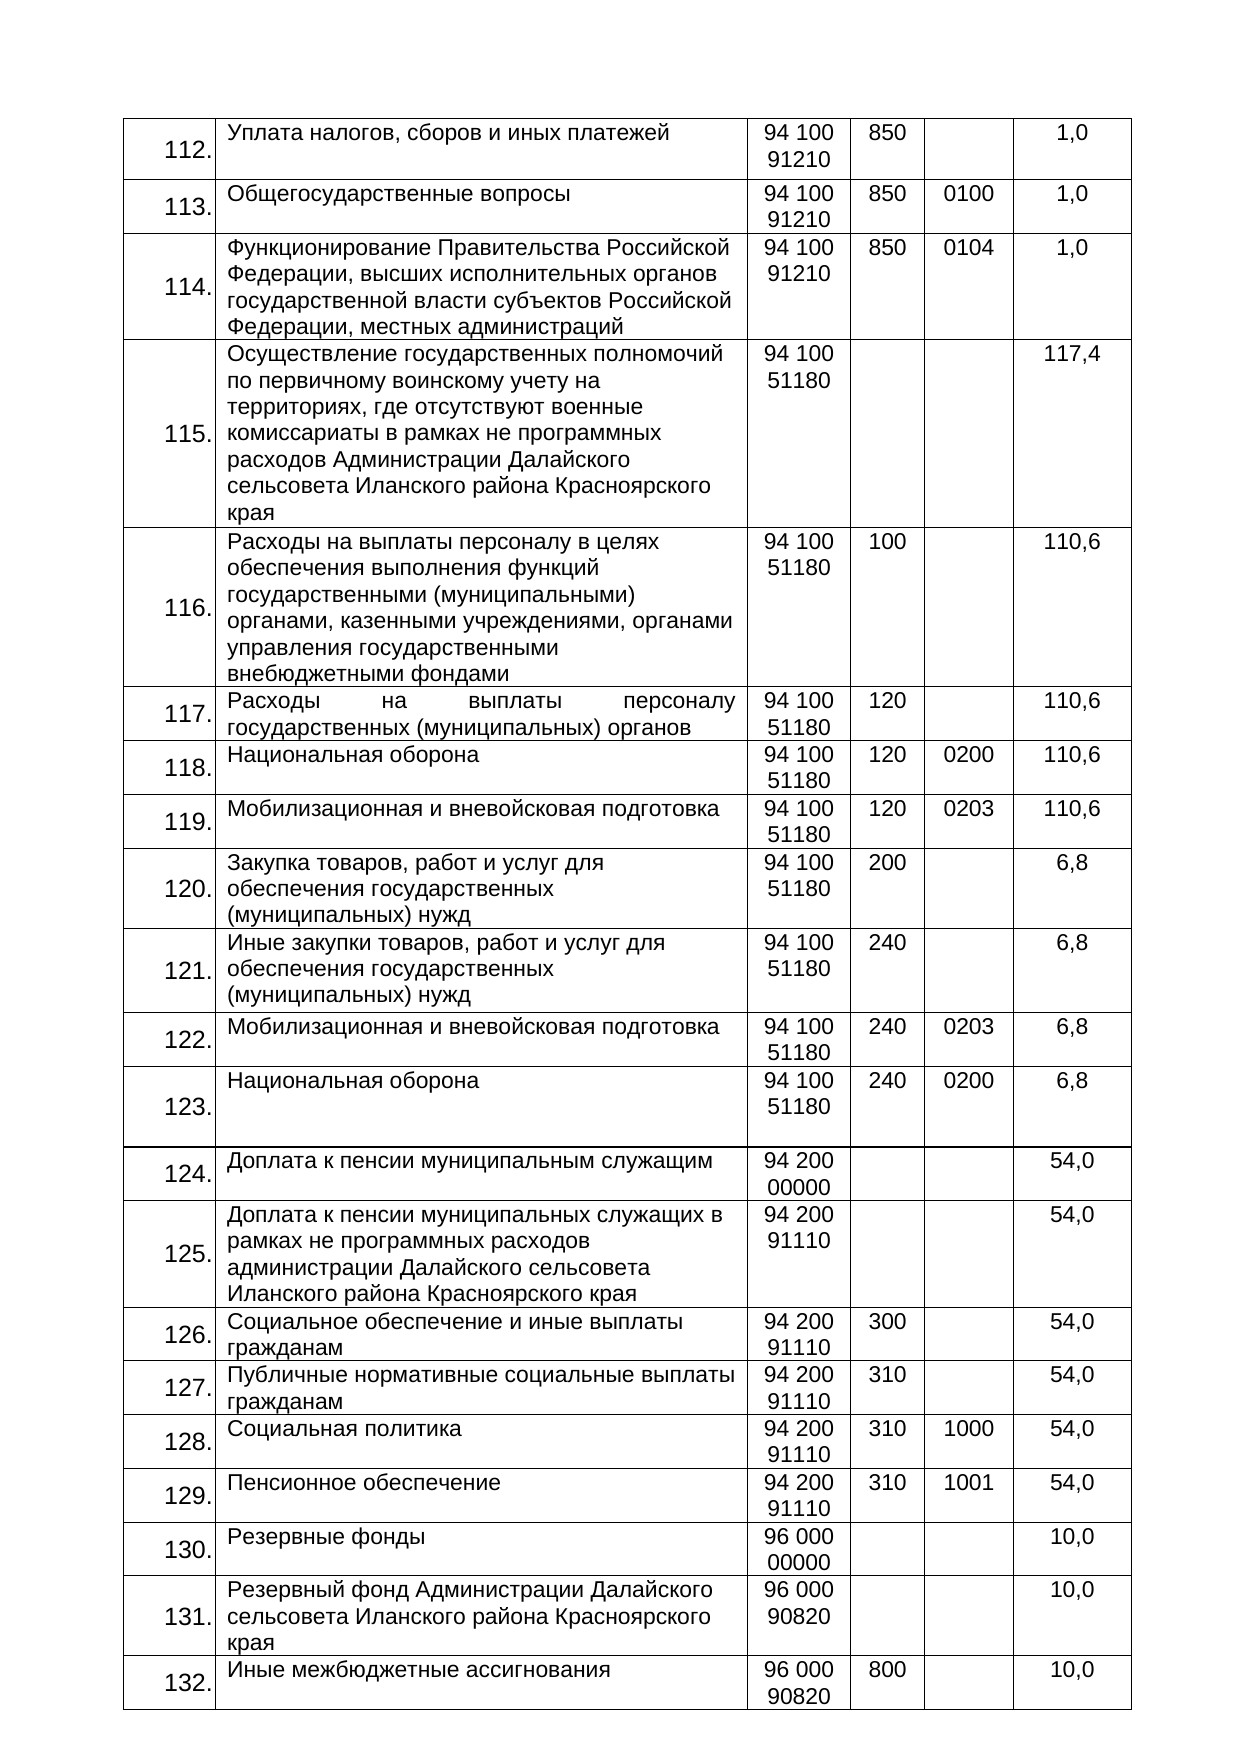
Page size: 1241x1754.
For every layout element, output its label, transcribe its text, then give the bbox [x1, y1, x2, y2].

table_cell 800 [851, 1656, 924, 1709]
table_cell Резервные фонды [216, 1523, 747, 1575]
table_cell 94 100 91210 [748, 180, 850, 233]
table_cell 96 000 90820 [748, 1656, 850, 1709]
table_cell [851, 1523, 924, 1575]
table_cell 6,8 [1014, 929, 1131, 1012]
table_cell 0200 [925, 741, 1013, 794]
table_cell 6,8 [1014, 1013, 1131, 1066]
table_cell [124, 1415, 215, 1468]
table_cell 240 [851, 1067, 924, 1146]
table_cell Социальная политика [216, 1415, 747, 1468]
table_cell [124, 929, 215, 1012]
table_cell 110,6 [1014, 795, 1131, 847]
table_cell 1,0 [1014, 180, 1131, 233]
table_cell [124, 741, 215, 794]
table_cell 94 200 91110 [748, 1201, 850, 1307]
table_cell 94 100 91210 [748, 119, 850, 179]
table_cell 0203 [925, 795, 1013, 847]
table_cell 54,0 [1014, 1469, 1131, 1522]
table_cell [925, 1361, 1013, 1414]
table_cell 54,0 [1014, 1201, 1131, 1307]
table_cell 1001 [925, 1469, 1013, 1522]
table_cell 54,0 [1014, 1361, 1131, 1414]
table_cell 96 000 00000 [748, 1523, 850, 1575]
table_cell 1000 [925, 1415, 1013, 1468]
table_cell [925, 1201, 1013, 1307]
table_cell 850 [851, 180, 924, 233]
table_cell 94 100 51180 [748, 849, 850, 927]
table_cell Уплата налогов, сборов и иных платежей [216, 119, 747, 179]
table_cell [851, 1148, 924, 1200]
table_cell [124, 1308, 215, 1360]
table_cell Резервный фонд Администрации Далайского сельсовета Иланского района Красноярского края [216, 1576, 747, 1655]
table_cell 0100 [925, 180, 1013, 233]
table_cell 310 [851, 1415, 924, 1468]
table_cell Закупка товаров, работ и услуг для обеспечения государственных (муниципальных) нужд [216, 849, 747, 927]
table_cell 110,6 [1014, 741, 1131, 794]
table_cell 94 100 51180 [748, 795, 850, 847]
table_cell [925, 1523, 1013, 1575]
table_cell 96 000 90820 [748, 1576, 850, 1655]
table_cell [925, 119, 1013, 179]
table_cell [124, 528, 215, 686]
table_cell Публичные нормативные социальные выплаты гражданам [216, 1361, 747, 1414]
table_cell [925, 849, 1013, 927]
table_cell 6,8 [1014, 1067, 1131, 1146]
table_cell 94 100 51180 [748, 741, 850, 794]
table_cell [124, 1656, 215, 1709]
table_cell Общегосударственные вопросы [216, 180, 747, 233]
table_cell 120 [851, 687, 924, 740]
table_cell [851, 340, 924, 527]
table_cell 120 [851, 795, 924, 847]
table_cell 10,0 [1014, 1576, 1131, 1655]
table_cell [124, 1523, 215, 1575]
table_cell 850 [851, 234, 924, 339]
table_cell 94 100 51180 [748, 528, 850, 686]
table_cell [124, 180, 215, 233]
table_cell Социальное обеспечение и иные выплаты гражданам [216, 1308, 747, 1360]
table_cell 94 200 91110 [748, 1361, 850, 1414]
table_cell 94 200 91110 [748, 1415, 850, 1468]
table_cell 10,0 [1014, 1656, 1131, 1709]
table_cell Осуществление государственных полномочий по первичному воинскому учету на территориях, где отсутствуют военные комиссариаты в рамках не программных расходов Администрации Далайского сельсовета Иланского района Красноярского края [216, 340, 747, 527]
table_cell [216, 234, 747, 339]
table_cell Мобилизационная и вневойсковая подготовка [216, 1013, 747, 1066]
table_cell Иные закупки товаров, работ и услуг для обеспечения государственных (муниципальных) нужд [216, 929, 747, 1012]
table_cell [124, 1469, 215, 1522]
table_cell 310 [851, 1361, 924, 1414]
table_cell [925, 340, 1013, 527]
table_cell 850 [851, 119, 924, 179]
table_cell 240 [851, 1013, 924, 1066]
table_cell 240 [851, 929, 924, 1012]
table_cell [124, 687, 215, 740]
table_cell [124, 849, 215, 927]
table_cell [124, 119, 215, 179]
table_cell 200 [851, 849, 924, 927]
table_cell 300 [851, 1308, 924, 1360]
table_cell 0104 [925, 234, 1013, 339]
table_cell [925, 1308, 1013, 1360]
table_cell Иные межбюджетные ассигнования [216, 1656, 747, 1709]
table_cell Доплата к пенсии муниципальным служащим [216, 1148, 747, 1200]
table_cell 94 100 51180 [748, 340, 850, 527]
table_cell [851, 1201, 924, 1307]
table_cell [925, 528, 1013, 686]
table_cell 0203 [925, 1013, 1013, 1066]
table_cell 1,0 [1014, 234, 1131, 339]
table_cell 94 100 91210 [748, 234, 850, 339]
table_cell 54,0 [1014, 1415, 1131, 1468]
table_cell 1,0 [1014, 119, 1131, 179]
table_cell 120 [851, 741, 924, 794]
table_cell [925, 929, 1013, 1012]
table_cell [851, 1576, 924, 1655]
table_cell 6,8 [1014, 849, 1131, 927]
table_cell Расходы на выплаты персоналу в целях обеспечения выполнения функций государственными (муниципальными) органами, казенными учреждениями, органами управления государственными внебюджетными фондами [216, 528, 747, 686]
table_cell 94 200 91110 [748, 1469, 850, 1522]
table_cell 54,0 [1014, 1308, 1131, 1360]
table_cell [124, 1148, 215, 1200]
table_cell 94 100 51180 [748, 1013, 850, 1066]
table_cell [124, 1201, 215, 1307]
table_cell 117,4 [1014, 340, 1131, 527]
table_cell [124, 340, 215, 527]
table_cell 310 [851, 1469, 924, 1522]
table_cell [925, 1576, 1013, 1655]
table_cell [124, 1067, 215, 1146]
table_cell [925, 687, 1013, 740]
table_cell 54,0 [1014, 1148, 1131, 1200]
table_cell 10,0 [1014, 1523, 1131, 1575]
table_cell 0200 [925, 1067, 1013, 1146]
table_cell 94 200 91110 [748, 1308, 850, 1360]
table_cell Национальная оборона [216, 741, 747, 794]
table_cell 94 100 51180 [748, 1067, 850, 1146]
table_cell Национальная оборона [216, 1067, 747, 1146]
table_cell [124, 795, 215, 847]
table_cell [124, 234, 215, 339]
table_cell Расходы на выплаты персоналу государственных (муниципальных) органов [216, 687, 747, 740]
table_cell [124, 1013, 215, 1066]
table_cell [925, 1148, 1013, 1200]
table_cell Доплата к пенсии муниципальных служащих в рамках не программных расходов администрации Далайского сельсовета Иланского района Красноярского края [216, 1201, 747, 1307]
table_cell [925, 1656, 1013, 1709]
table_cell 94 100 51180 [748, 687, 850, 740]
table_cell 94 200 00000 [748, 1148, 850, 1200]
table_cell Мобилизационная и вневойсковая подготовка [216, 795, 747, 847]
table_cell [124, 1361, 215, 1414]
table_cell 110,6 [1014, 687, 1131, 740]
table_cell 94 100 51180 [748, 929, 850, 1012]
table_cell 100 [851, 528, 924, 686]
table_cell Пенсионное обеспечение [216, 1469, 747, 1522]
table_cell 110,6 [1014, 528, 1131, 686]
table_cell [124, 1576, 215, 1655]
